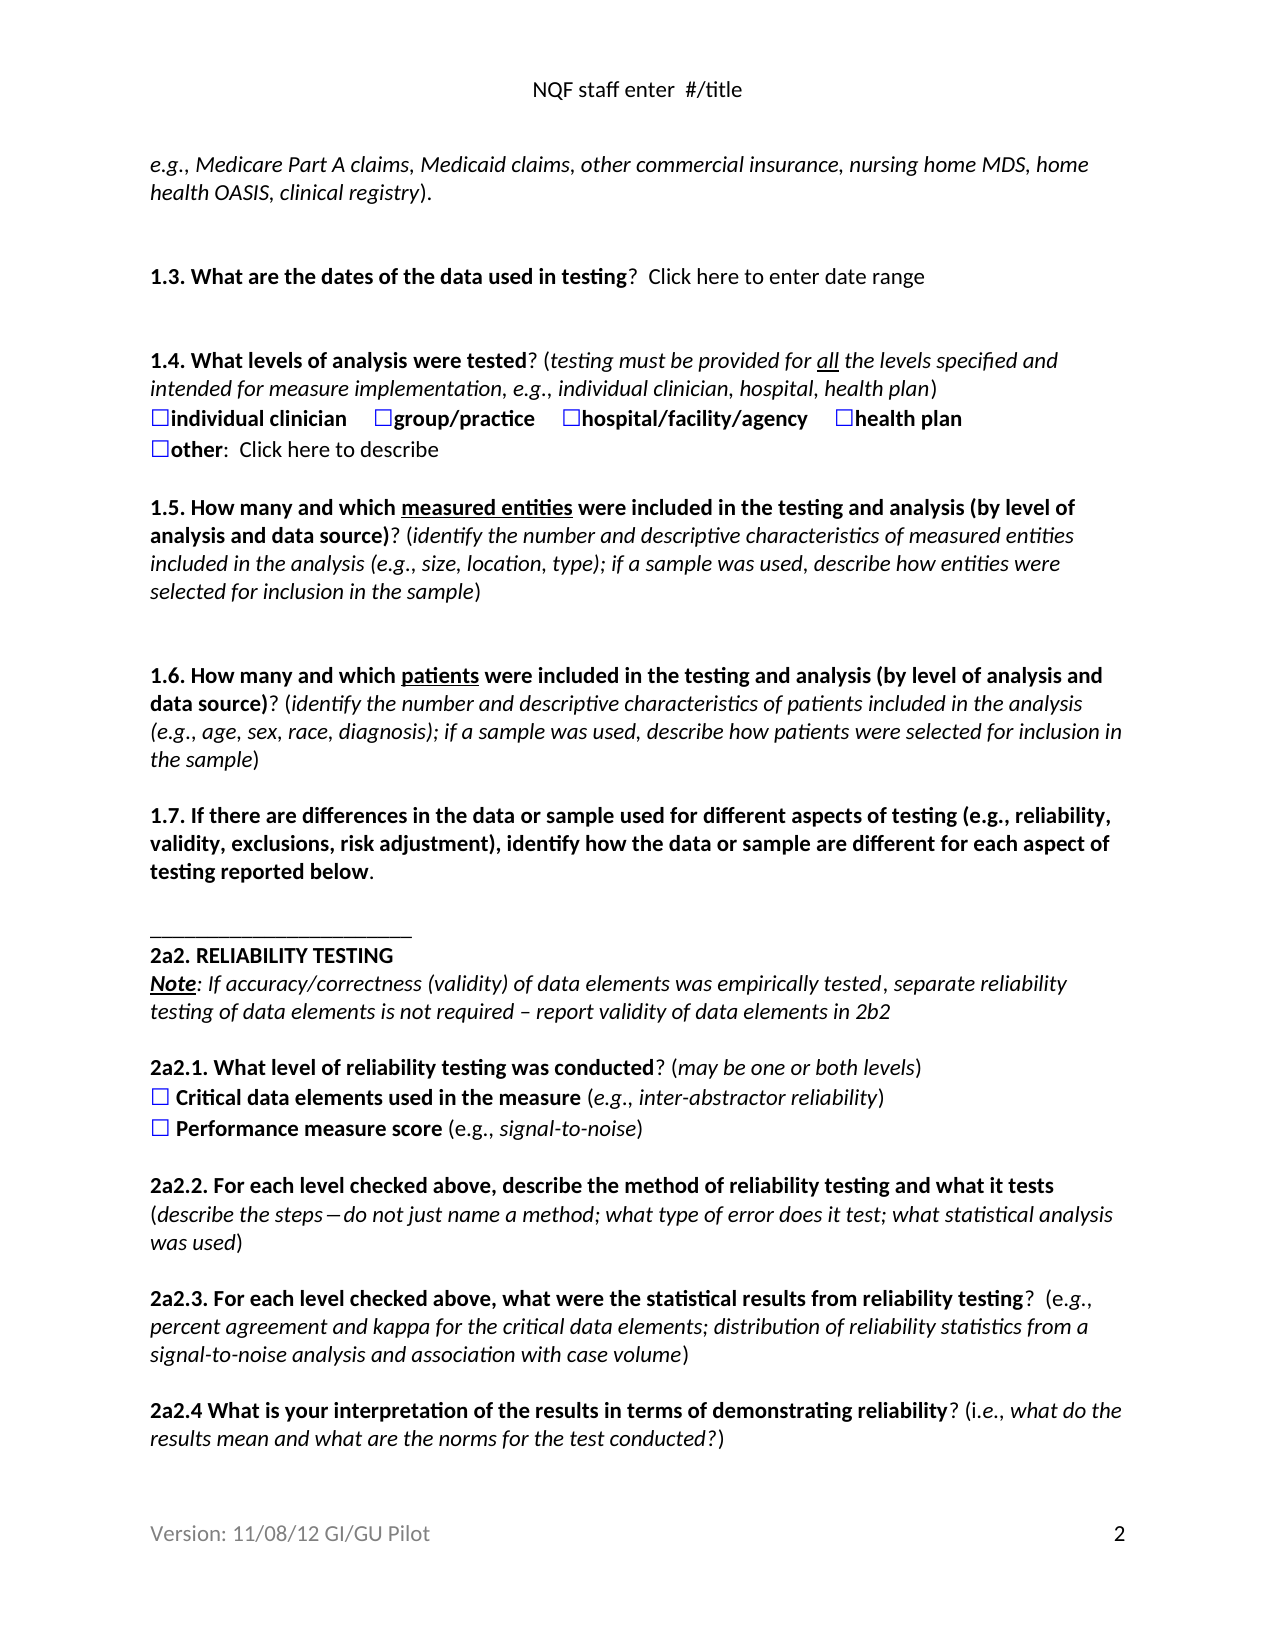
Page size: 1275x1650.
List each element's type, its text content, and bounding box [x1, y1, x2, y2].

text 2a2.3. For each level checked above, what were the statistical results from reliability testing? (e.g., percent agreement and kappa for the critical data elements; distribution of reliability statistics from a signal-to-noise analysis and association with case volume) [150, 1284, 1125, 1396]
text Note: If accuracy/correctness (validity) of data elements was empirically tested, separate reliability testing of data elements is not required – report validity of data elements in 2b2 [150, 969, 1125, 1025]
text 2a2. RELIABILITY TESTING [150, 941, 1125, 969]
text 1.3. What are the dates of the data used in testing? [150, 262, 1125, 290]
text 2a2.1. What level of reliability testing was conducted? (may be one or both levels) Critical data elements used in the measure (e.g., inter-abstractor reliability) Performance measure score (e.g., signal-to-noise) 2a2.2. For each level checked above, describe the method of reliability testing and what it tests (describe the steps―do not just name a method; what type of error does it test; what statistical analysis was used) [150, 1053, 1125, 1256]
text 1.6. How many and which patients were included in the testing and analysis (by level of analysis and data source)? (identify the number and descriptive characteristics of patients included in the analysis (e.g., age, sex, race, diagnosis); if a sample was used, describe how patients were selected for inclusion in the sample) [150, 661, 1125, 801]
text 2a2.4 What is your interpretation of the results in terms of demonstrating reliability? (i.e., what do the results mean and what are the norms for the test conducted?) [150, 1396, 1125, 1480]
text 1.4. What levels of analysis were tested? (testing must be provided for all the levels specified and intended for measure implementation, e.g., individual clinician, hospital, health plan) individual clinician group/practice hospital/facility/agency health plan other: [150, 346, 1125, 493]
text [150, 150, 1125, 206]
text 1.7. If there are differences in the data or sample used for different aspects of testing (e.g., reliability, validity, exclusions, risk adjustment), identify how the data or sample are different for each aspect of testing reported below. [150, 801, 1125, 885]
text 1.5. How many and which measured entities were included in the testing and analysis (by level of analysis and data source)? (identify the number and descriptive characteristics of measured entities included in the analysis (e.g., size, location, type); if a sample was used, describe how entities were selected for inclusion in the sample) [150, 493, 1125, 633]
text _______________________ [150, 913, 1125, 941]
